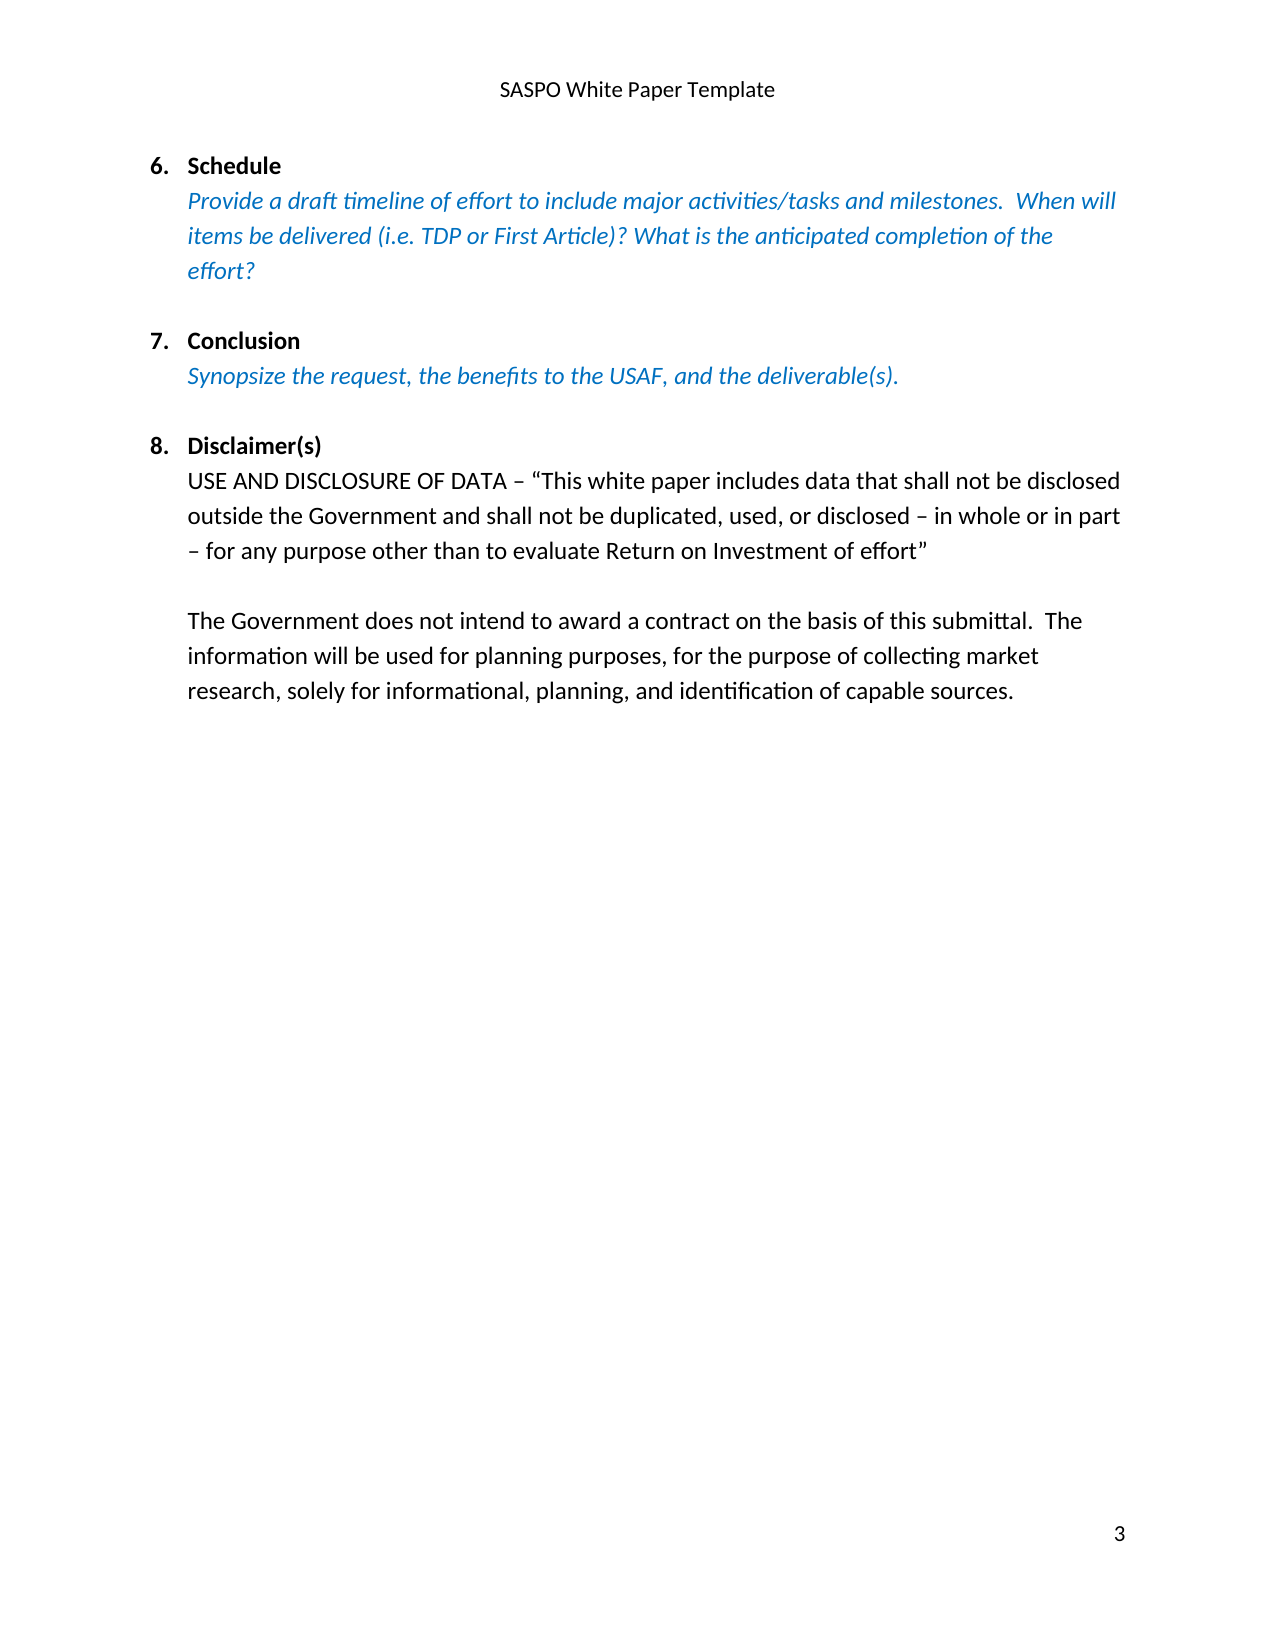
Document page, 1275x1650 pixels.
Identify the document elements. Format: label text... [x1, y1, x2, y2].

list USE AND DISCLOSURE OF DATA – “This white paper includes data that shall not be disclosed outside the Government and shall not be duplicated, used, or disclosed – in whole or in part – for any purpose other than to evaluate Return on Investment of effort” [187, 465, 1125, 566]
list Disclaimer(s) [150, 430, 1125, 461]
list Synopsize the request, the benefits to the USAF, and the deliverable(s). [187, 360, 1125, 391]
list Schedule [150, 150, 1125, 181]
list Conclusion [150, 325, 1125, 356]
list The Government does not intend to award a contract on the basis of this submittal. The information will be used for planning purposes, for the purpose of collecting market research, solely for informational, planning, and identification of capable sources. [187, 605, 1125, 706]
list Provide a draft timeline of effort to include major activities/tasks and milestones. When will items be delivered (i.e. TDP or First Article)? What is the anticipated completion of the effort? [187, 185, 1125, 286]
